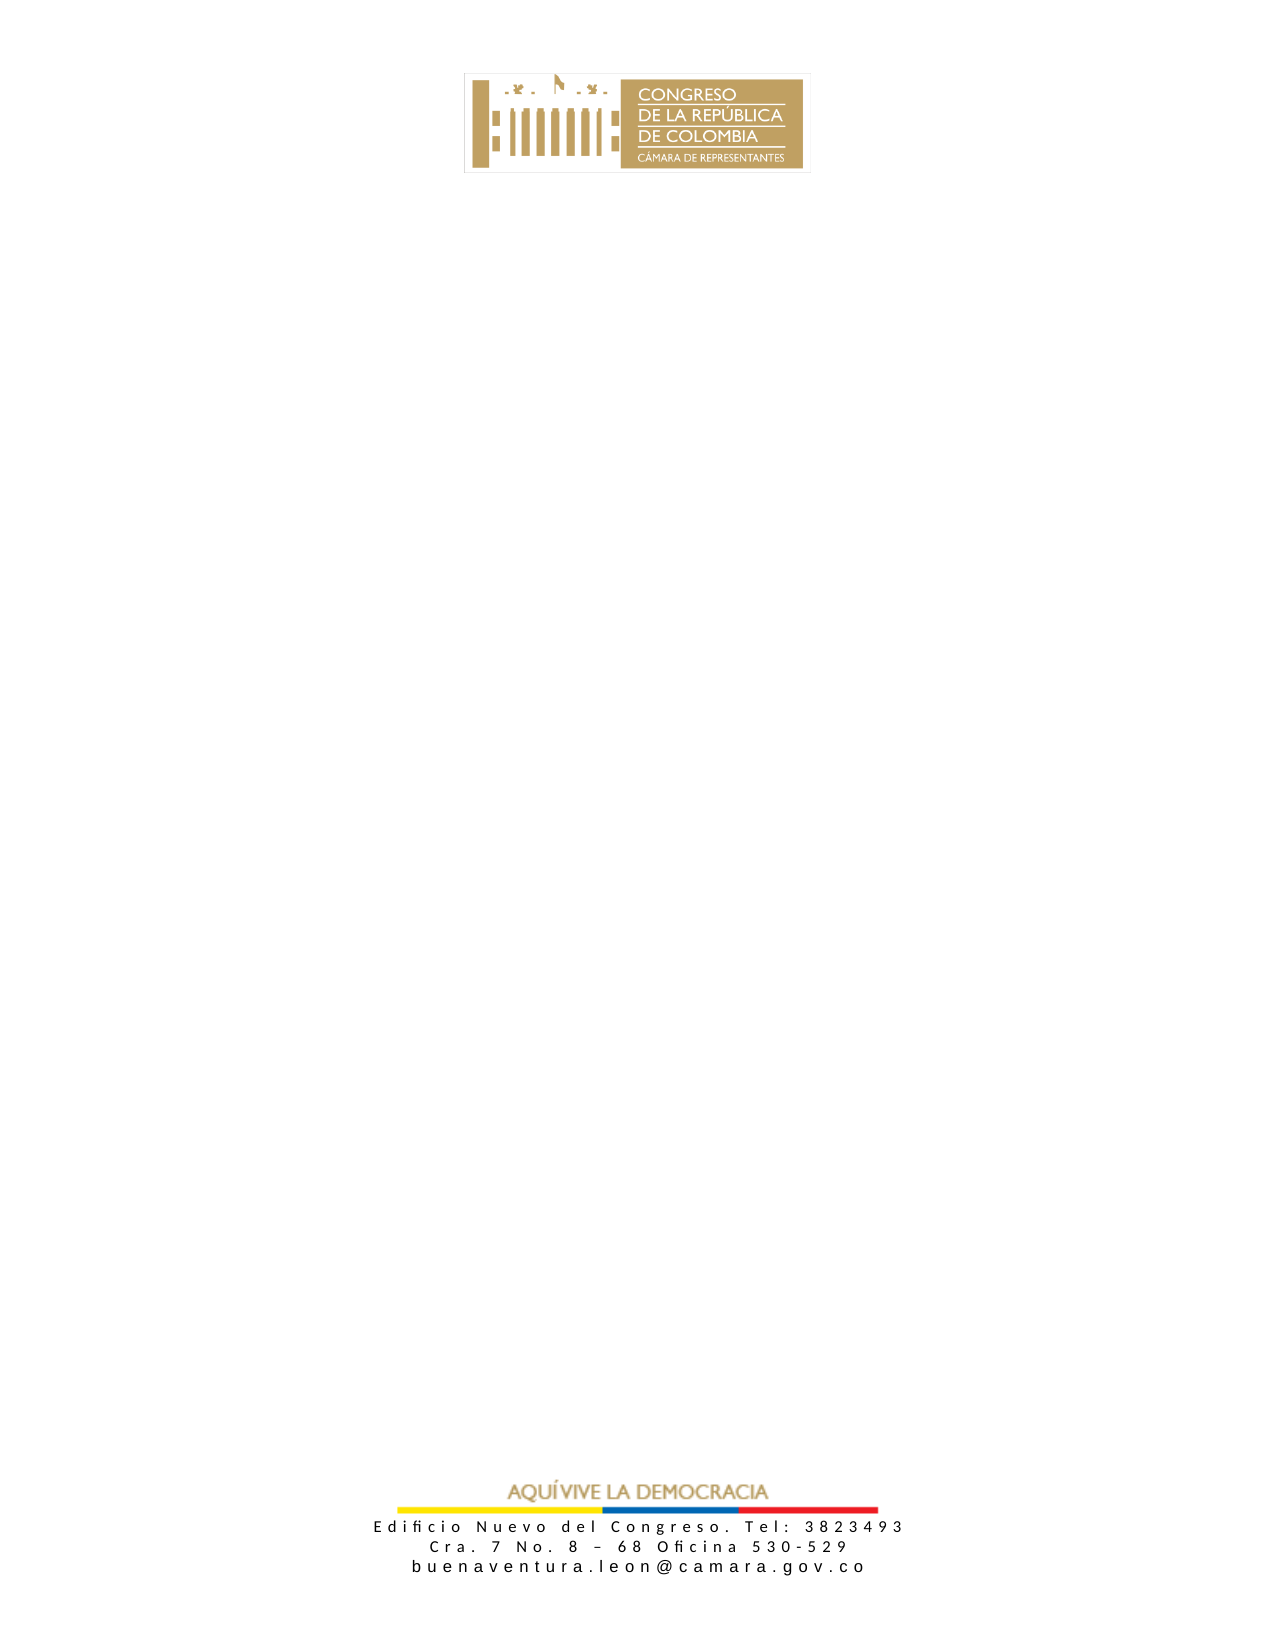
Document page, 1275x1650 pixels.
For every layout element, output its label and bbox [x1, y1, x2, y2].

picture [382, 1472, 893, 1517]
picture [464, 73, 811, 173]
